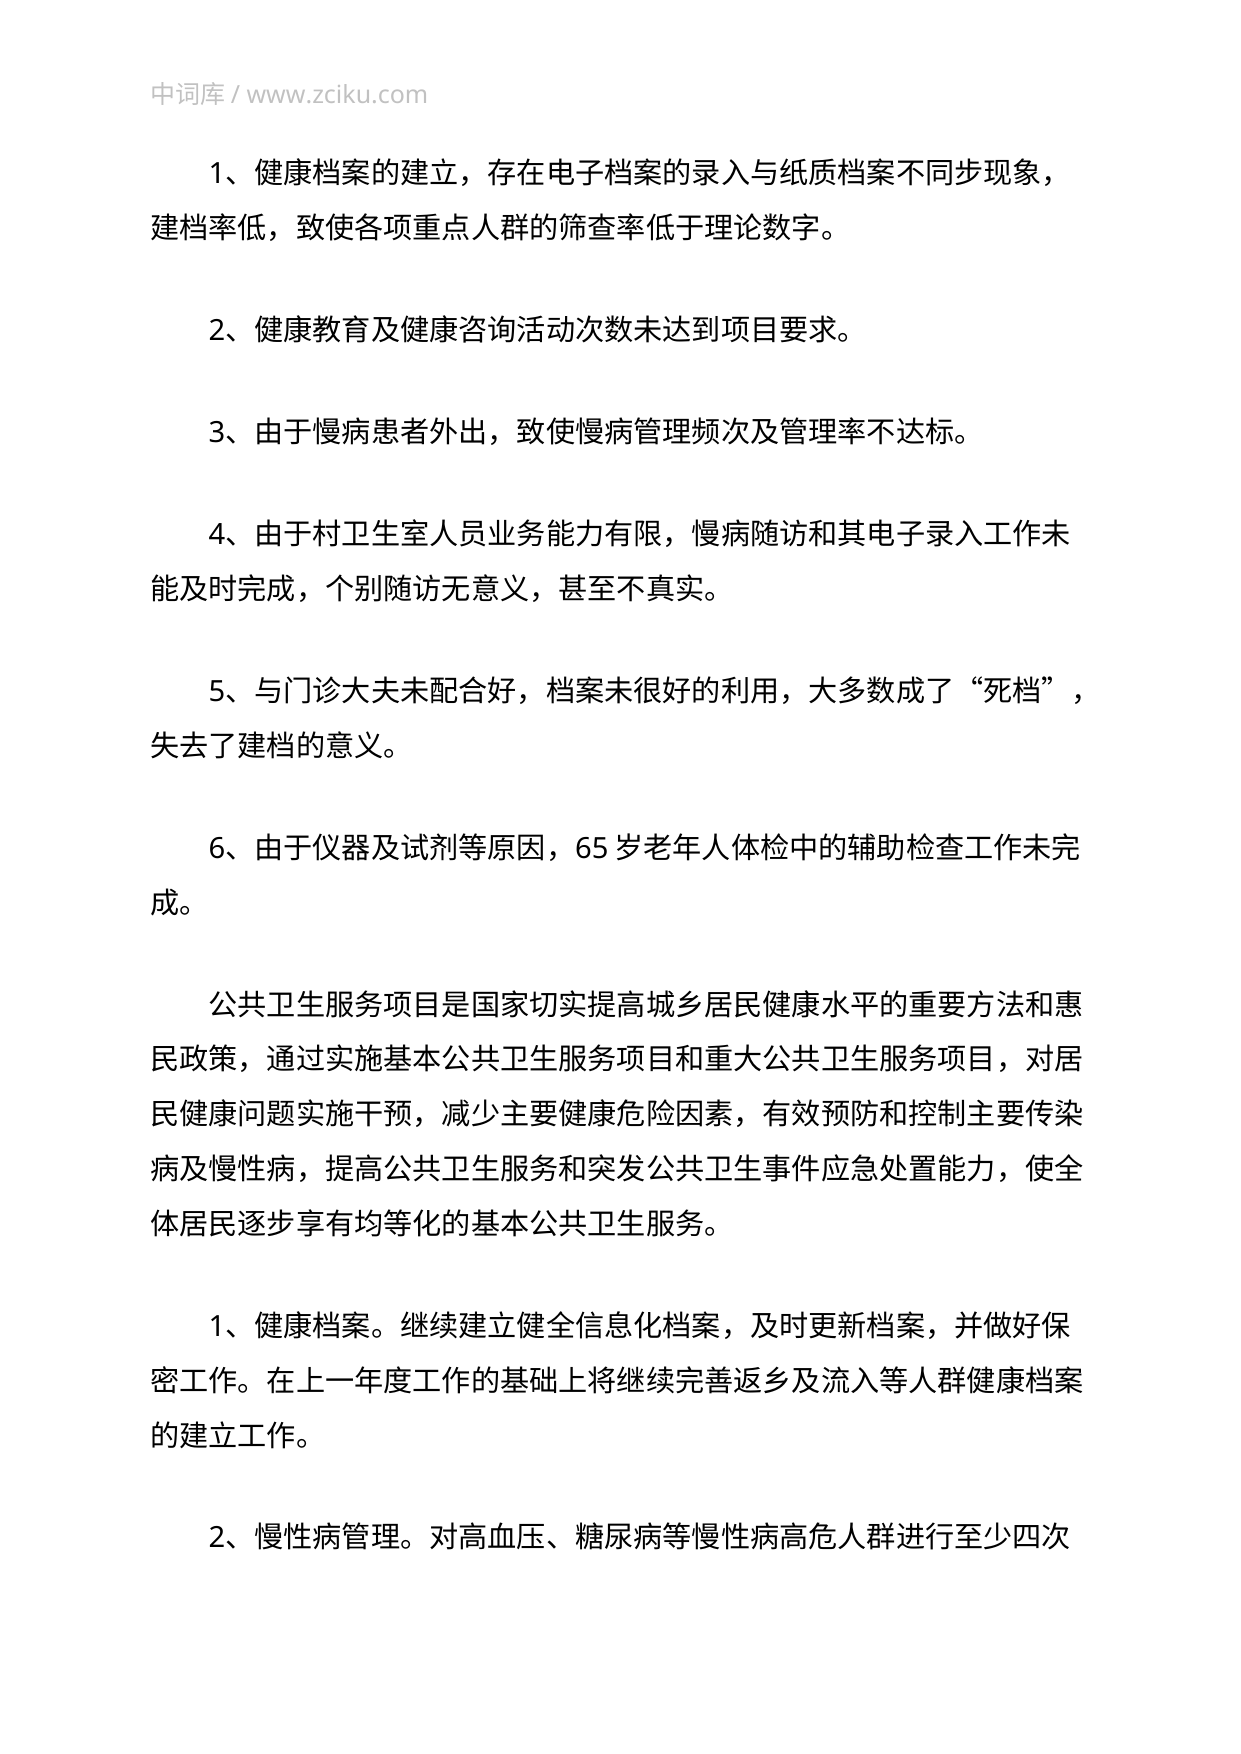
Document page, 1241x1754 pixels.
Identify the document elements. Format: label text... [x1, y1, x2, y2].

text 1、健康档案的建立，存在电子档案的录入与纸质档案不同步现象，建档率低，致使各项重点人群的筛查率低于理论数字。 [150, 150, 1090, 247]
text 1、健康档案。继续建立健全信息化档案，及时更新档案，并做好保密工作。在上一年度工作的基础上将继续完善返乡及流入等人群健康档案的建立工作。 [150, 1302, 1090, 1454]
text 4、由于村卫生室人员业务能力有限，慢病随访和其电子录入工作未能及时完成，个别随访无意义，甚至不真实。 [150, 511, 1090, 608]
text 5、与门诊大夫未配合好，档案未很好的利用，大多数成了“死档”，失去了建档的意义。 [150, 667, 1090, 765]
text 公共卫生服务项目是国家切实提高城乡居民健康水平的重要方法和惠民政策，通过实施基本公共卫生服务项目和重大公共卫生服务项目，对居民健康问题实施干预，减少主要健康危险因素，有效预防和控制主要传染病及慢性病，提高公共卫生服务和突发公共卫生事件应急处置能力，使全体居民逐步享有均等化的基本公共卫生服务。 [150, 981, 1090, 1243]
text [150, 1514, 1090, 1556]
text 3、由于慢病患者外出，致使慢病管理频次及管理率不达标。 [150, 409, 1090, 451]
text 2、健康教育及健康咨询活动次数未达到项目要求。 [150, 307, 1090, 349]
text 6、由于仪器及试剂等原因，65岁老年人体检中的辅助检查工作未完成。 [150, 824, 1090, 922]
